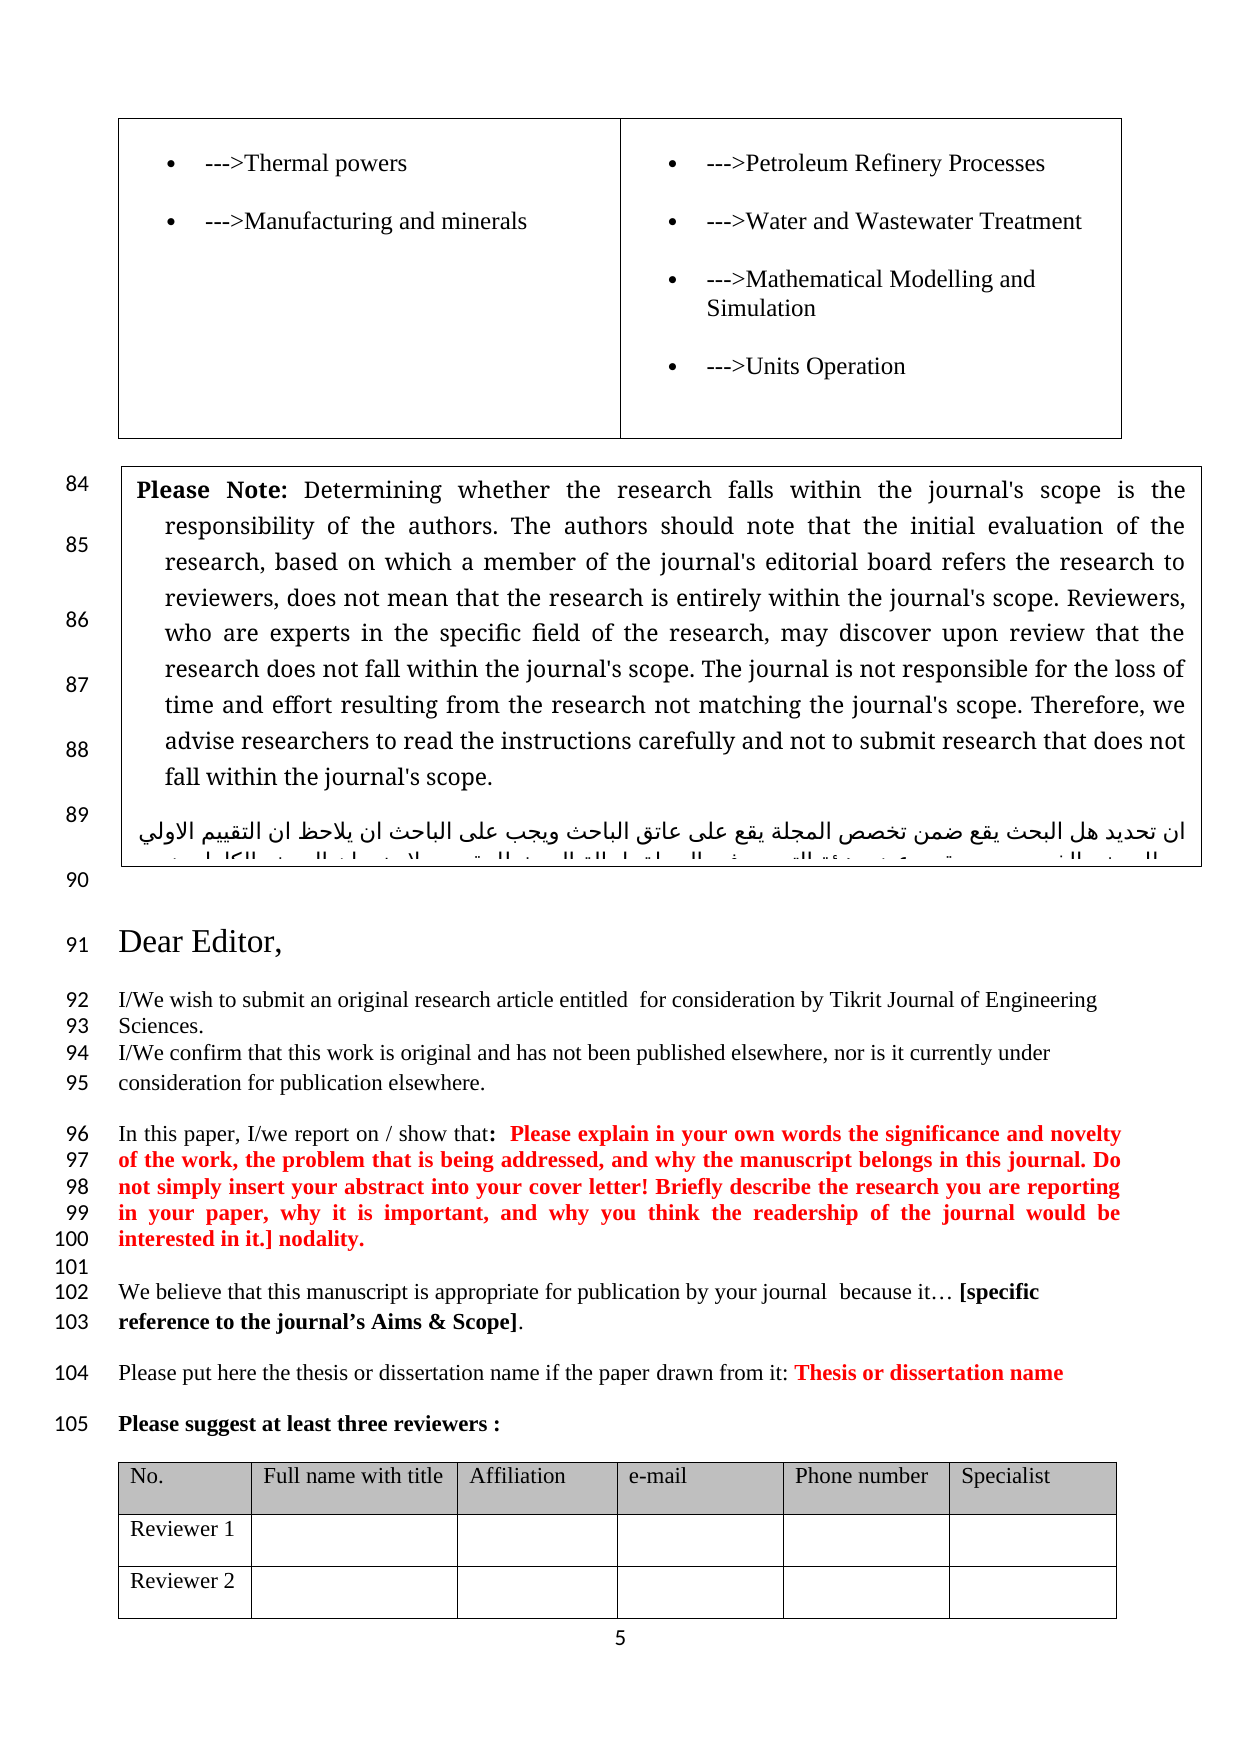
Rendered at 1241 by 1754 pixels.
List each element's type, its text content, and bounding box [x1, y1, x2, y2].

table_cell [950, 1567, 1116, 1618]
table_cell Reviewer 1 [119, 1515, 251, 1566]
text We believe that this manuscript is appropriate for publication by your journal because it… [specific reference to the journal’s Aims & Scope]. [118, 1278, 1122, 1335]
text I/We confirm that this work is original and has not been published elsewhere, nor is it currently under consideration for publication elsewhere. [118, 1039, 1122, 1095]
table_cell [784, 1567, 949, 1618]
table_cell [618, 1567, 783, 1618]
text Please put here the thesis or dissertation name if the paper drawn from it: Thesis or dissertation name [118, 1359, 1122, 1386]
table_cell [784, 1515, 949, 1566]
table_cell [618, 1515, 783, 1566]
table_cell [458, 1515, 617, 1566]
table_header Affiliation [458, 1463, 617, 1514]
table_cell [252, 1515, 457, 1566]
table_cell Reviewer 2 [119, 1567, 251, 1618]
text Dear Editor, [118, 921, 1122, 959]
text In this paper, I/we report on / show that: Please explain in your own words the significance and novelty of the work, the problem that is being addressed, and why the manuscript belongs in this journal. Do not simply insert your abstract into your cover letter! Briefly describe the research you are reporting in your paper, why it is important, and why you think the readership of the journal would be interested in it.] nodality. [118, 1120, 1122, 1252]
table_cell [252, 1567, 457, 1618]
table_header e-mail [618, 1463, 783, 1514]
text I/We wish to submit an original research article entitled for consideration by Tikrit Journal of Engineering Sciences. [118, 986, 1122, 1039]
table_header Full name with title [252, 1463, 457, 1514]
text Please suggest at least three reviewers : [118, 1411, 1122, 1437]
table_cell [458, 1567, 617, 1618]
table_header Phone number [784, 1463, 949, 1514]
table_header No. [119, 1463, 251, 1514]
table_header Specialist [950, 1463, 1116, 1514]
table_cell [950, 1515, 1116, 1566]
